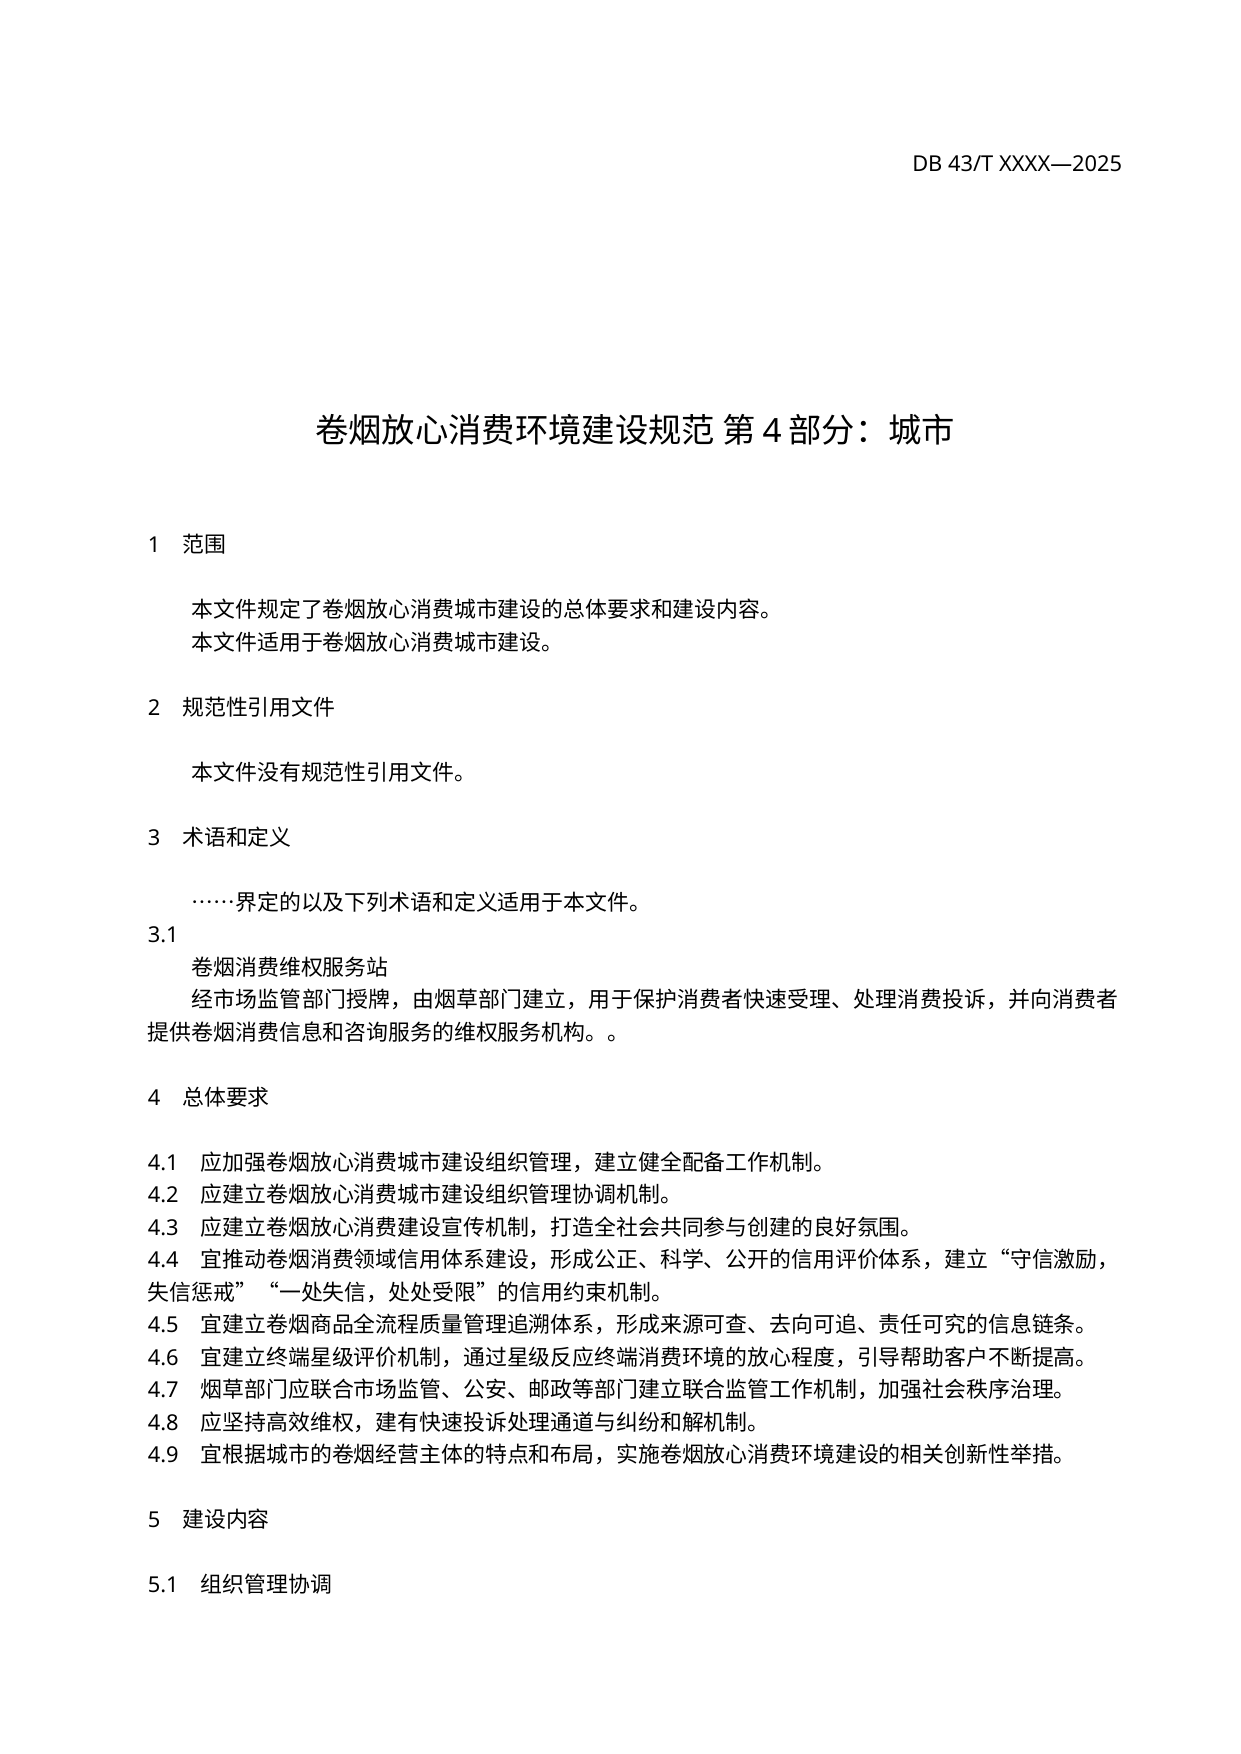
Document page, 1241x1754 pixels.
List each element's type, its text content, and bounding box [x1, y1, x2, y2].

text 应建立卷烟放心消费建设宣传机制，打造全社会共同参与创建的良好氛围。 [148, 1209, 1122, 1242]
text 卷烟消费维权服务站 [148, 917, 1122, 982]
text 本文件适用于卷烟放心消费城市建设。 [148, 624, 1122, 657]
text 应加强卷烟放心消费城市建设组织管理，建立健全配备工作机制。 [148, 1144, 1122, 1177]
text 术语和定义 [148, 819, 1122, 852]
text 宜建立终端星级评价机制，通过星级反应终端消费环境的放心程度，引导帮助客户不断提高。 [148, 1339, 1122, 1372]
text 宜推动卷烟消费领域信用体系建设，形成公正、科学、公开的信用评价体系，建立“守信激励，失信惩戒”“一处失信，处处受限”的信用约束机制。 [148, 1242, 1122, 1307]
text 范围 [148, 527, 1122, 559]
text 总体要求 [148, 1079, 1122, 1112]
text 组织管理协调 [148, 1567, 1122, 1599]
text 应建立卷烟放心消费城市建设组织管理协调机制。 [148, 1177, 1122, 1209]
text 应坚持高效维权，建有快速投诉处理通道与纠纷和解机制。 [148, 1404, 1122, 1437]
text 宜根据城市的卷烟经营主体的特点和布局，实施卷烟放心消费环境建设的相关创新性举措。 [148, 1437, 1122, 1469]
text 建设内容 [148, 1502, 1122, 1534]
text 本文件规定了卷烟放心消费城市建设的总体要求和建设内容。 [148, 592, 1122, 624]
text 经市场监管部门授牌，由烟草部门建立，用于保护消费者快速受理、处理消费投诉，并向消费者提供卷烟消费信息和咨询服务的维权服务机构。。 [148, 982, 1122, 1047]
text 烟草部门应联合市场监管、公安、邮政等部门建立联合监管工作机制，加强社会秩序治理。 [148, 1372, 1122, 1404]
text 宜建立卷烟商品全流程质量管理追溯体系，形成来源可查、去向可追、责任可究的信息链条。 [148, 1307, 1122, 1339]
text 规范性引用文件 [148, 689, 1122, 722]
